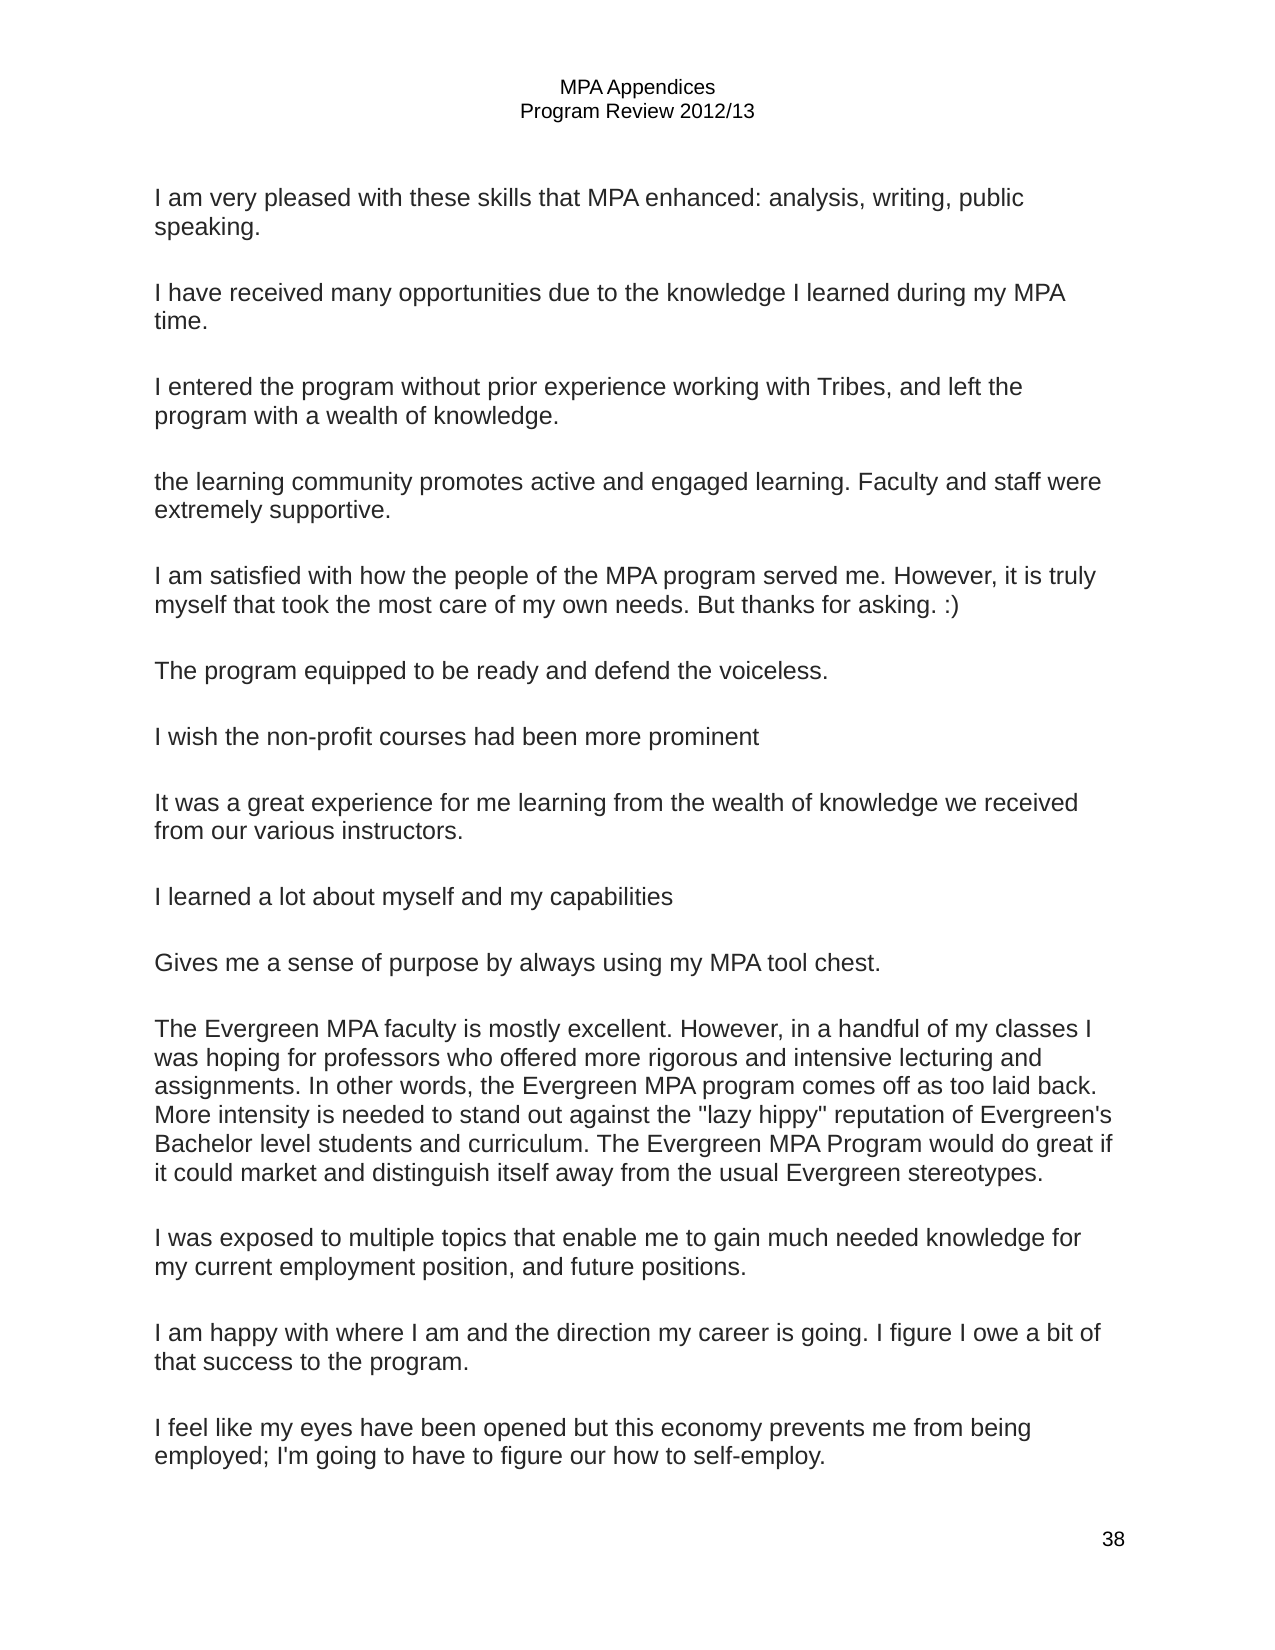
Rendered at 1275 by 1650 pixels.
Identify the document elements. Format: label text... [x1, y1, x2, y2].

text the learning community promotes active and engaged learning. Faculty and staff were extremely supportive. [154, 467, 1121, 524]
text I entered the program without prior experience working with Tribes, and left the program with a wealth of knowledge. [154, 372, 1121, 429]
text Gives me a sense of purpose by always using my MPA tool chest. [154, 948, 1121, 977]
text I have received many opportunities due to the knowledge I learned during my MPA time. [154, 277, 1121, 335]
text I feel like my eyes have been opened but this economy prevents me from being employed; I'm going to have to figure our how to self-employ. [154, 1412, 1121, 1470]
text I was exposed to multiple topics that enable me to gain much needed knowledge for my current employment position, and future positions. [154, 1223, 1121, 1281]
text I am happy with where I am and the direction my career is going. I figure I owe a bit of that success to the program. [154, 1318, 1121, 1375]
text I learned a lot about myself and my capabilities [154, 882, 1121, 911]
text The program equipped to be ready and defend the voiceless. [154, 656, 1121, 684]
text I wish the non-profit courses had been more prominent [154, 722, 1121, 750]
text I am very pleased with these skills that MPA enhanced: analysis, writing, public speaking. [154, 183, 1121, 240]
text It was a great experience for me learning from the wealth of knowledge we received from our various instructors. [154, 787, 1121, 845]
text I am satisfied with how the people of the MPA program served me. However, it is truly myself that took the most care of my own needs. But thanks for asking. :) [154, 561, 1121, 619]
text The Evergreen MPA faculty is mostly excellent. However, in a handful of my classes I was hoping for professors who offered more rigorous and intensive lecturing and assignments. In other words, the Evergreen MPA program comes off as too laid back. More intensity is needed to stand out against the "lazy hippy" reputation of Evergreen's Bachelor level students and curriculum. The Evergreen MPA Program would do great if it could market and distinguish itself away from the usual Evergreen stereotypes. [154, 1014, 1121, 1186]
